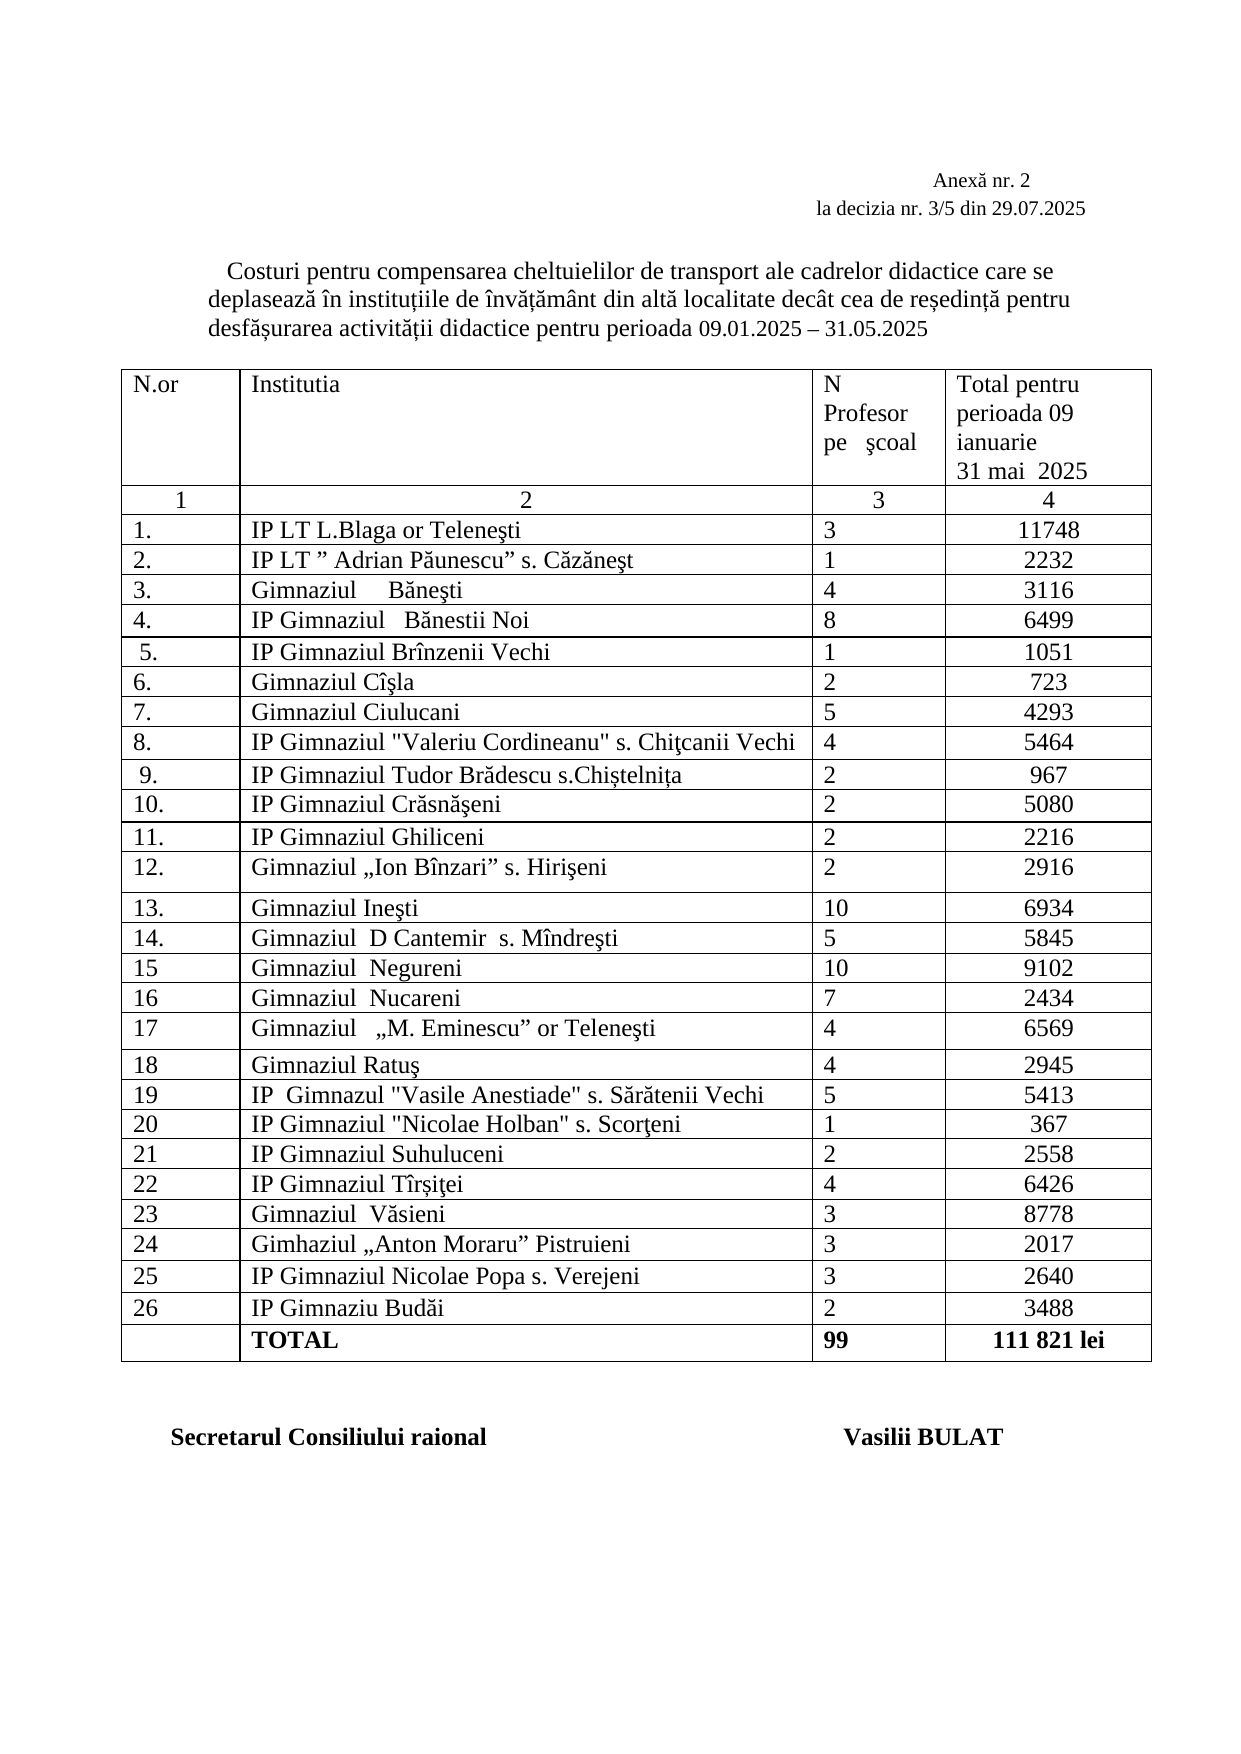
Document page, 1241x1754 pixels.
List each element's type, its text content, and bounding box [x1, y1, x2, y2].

table_cell 723 [946, 667, 1151, 696]
table_cell 1 [813, 1110, 945, 1138]
table_cell IP Gimnazul "Vasile Anestiade" s. Sărătenii Vechi [241, 1080, 812, 1108]
table_cell Gimnaziul Ratuş [241, 1050, 812, 1079]
table_cell IP Gimnaziul Ghiliceni [241, 823, 812, 851]
table_cell 16 [122, 983, 239, 1012]
table_cell 5413 [946, 1080, 1151, 1108]
table_cell 2216 [946, 823, 1151, 851]
text Costuri pentru compensarea cheltuielilor de transport ale cadrelor didactice care se [133, 256, 1181, 284]
table_cell IP Gimnaziul Nicolae Popa s. Verejeni [241, 1261, 812, 1292]
table_cell 4 [946, 486, 1151, 514]
table_cell 5464 [946, 727, 1151, 759]
table_cell 6. [122, 667, 239, 696]
table_cell 4 [813, 1050, 945, 1079]
table_cell IP LT L.Blaga or Teleneşti [241, 515, 812, 544]
table_cell 3 [813, 1200, 945, 1228]
table_cell 17 [122, 1013, 239, 1049]
table_cell 2 [813, 823, 945, 851]
table_cell [122, 1325, 239, 1361]
text Secretarul Consiliului raional Vasilii BULAT [170, 1422, 1181, 1451]
table_cell IP LT ” Adrian Păunescu” s. Căzăneşt [241, 545, 812, 574]
table_cell 14. [122, 923, 239, 952]
table_cell 5 [813, 923, 945, 952]
table_cell 23 [122, 1200, 239, 1228]
table_cell 99 [813, 1325, 945, 1361]
table_cell 13. [122, 893, 239, 922]
table_cell 2. [122, 545, 239, 574]
table_cell 2640 [946, 1261, 1151, 1292]
table_cell 11748 [946, 515, 1151, 544]
table_cell 1 [813, 545, 945, 574]
table_cell IP Gimnaziul Crăsnăşeni [241, 790, 812, 821]
table_cell 12. [122, 852, 239, 892]
table_cell 9. [122, 760, 239, 788]
table_cell 2 [813, 790, 945, 821]
table_cell IP Gimnaziul Tudor Brădescu s.Chiștelnița [241, 760, 812, 788]
table_cell IP Gimnaziul Brînzenii Vechi [241, 638, 812, 666]
table_cell 15 [122, 954, 239, 982]
table_cell Gimnaziul Nucareni [241, 983, 812, 1012]
table_cell 5 [813, 697, 945, 726]
table_cell 2232 [946, 545, 1151, 574]
table_cell 2 [813, 1139, 945, 1168]
table_cell 1 [813, 638, 945, 666]
table_cell 967 [946, 760, 1151, 788]
table_cell 20 [122, 1110, 239, 1138]
table_cell 2558 [946, 1139, 1151, 1168]
table_cell IP Gimnaziu Budăi [241, 1293, 812, 1324]
table_cell 3 [813, 486, 945, 514]
table_cell 3 [813, 515, 945, 544]
table_cell 3488 [946, 1293, 1151, 1324]
table_cell 5 [813, 1080, 945, 1108]
table_cell 2 [813, 852, 945, 892]
table_cell 10 [813, 954, 945, 982]
table_cell Gimhaziul „Anton Moraru” Pistruieni [241, 1229, 812, 1260]
table_header N.or [122, 370, 239, 484]
table_cell 6426 [946, 1169, 1151, 1198]
table_cell IP Gimnaziul "Valeriu Cordineanu" s. Chiţcanii Vechi [241, 727, 812, 759]
table_cell 5845 [946, 923, 1151, 952]
table_cell 7 [813, 983, 945, 1012]
table_cell 4293 [946, 697, 1151, 726]
table_cell 25 [122, 1261, 239, 1292]
table_header Total pentru perioada 09 ianuarie 31 mai 2025 [946, 370, 1151, 484]
table_cell 4 [813, 575, 945, 604]
text desfășurarea activității didactice pentru perioada 09.01.2025 – 31.05.2025 [133, 313, 1181, 342]
table_cell 1. [122, 515, 239, 544]
table_cell 2945 [946, 1050, 1151, 1079]
table_cell 11. [122, 823, 239, 851]
table_cell Gimnaziul Negureni [241, 954, 812, 982]
table_cell 22 [122, 1169, 239, 1198]
table_cell 2434 [946, 983, 1151, 1012]
text deplasează în instituțiile de învățământ din altă localitate decât cea de reședință pentru [133, 284, 1181, 313]
table_cell Gimnaziul „M. Eminescu” or Teleneşti [241, 1013, 812, 1049]
table_cell 18 [122, 1050, 239, 1079]
table_header Institutia [241, 370, 812, 484]
table_cell TOTAL [241, 1325, 812, 1361]
table_cell 10. [122, 790, 239, 821]
table_cell IP Gimnaziul "Nicolae Holban" s. Scorţeni [241, 1110, 812, 1138]
table_cell 8. [122, 727, 239, 759]
table_cell 8778 [946, 1200, 1151, 1228]
table_cell 1 [122, 486, 239, 514]
table_cell IP Gimnaziul Suhuluceni [241, 1139, 812, 1168]
table_cell 7. [122, 697, 239, 726]
table_cell Gimnaziul Ineşti [241, 893, 812, 922]
table_cell 5. [122, 638, 239, 666]
table_cell 2916 [946, 852, 1151, 892]
table_cell 4 [813, 727, 945, 759]
table_cell 367 [946, 1110, 1151, 1138]
table_cell 3 [813, 1229, 945, 1260]
table_cell 19 [122, 1080, 239, 1108]
table_header N Profesor pe şcoal [813, 370, 945, 484]
table_cell 6499 [946, 605, 1151, 636]
table_cell 26 [122, 1293, 239, 1324]
table_cell 4 [813, 1169, 945, 1198]
table_cell Gimnaziul Ciulucani [241, 697, 812, 726]
table_cell 2 [813, 1293, 945, 1324]
table_cell 10 [813, 893, 945, 922]
table_cell 4 [813, 1013, 945, 1049]
table_cell 5080 [946, 790, 1151, 821]
table_cell 8 [813, 605, 945, 636]
table_cell IP Gimnaziul Tîrșiţei [241, 1169, 812, 1198]
table_cell Gimnaziul Cîşla [241, 667, 812, 696]
table_cell Gimnaziul D Cantemir s. Mîndreşti [241, 923, 812, 952]
table_cell 2 [813, 760, 945, 788]
table_cell 9102 [946, 954, 1151, 982]
table_cell Gimnaziul Văsieni [241, 1200, 812, 1228]
table_cell 2 [241, 486, 812, 514]
table_cell 3 [813, 1261, 945, 1292]
table_cell 2 [813, 667, 945, 696]
table_cell Gimnaziul Băneşti [241, 575, 812, 604]
table_cell 3. [122, 575, 239, 604]
table_cell 2017 [946, 1229, 1151, 1260]
table_cell 24 [122, 1229, 239, 1260]
table_cell 6569 [946, 1013, 1151, 1049]
text Anexă nr. 2 [133, 168, 1107, 192]
table_cell 3116 [946, 575, 1151, 604]
table_cell 21 [122, 1139, 239, 1168]
table_cell IP Gimnaziul Bănestii Noi [241, 605, 812, 636]
text la decizia nr. 3/5 din 29.07.2025 [103, 196, 1107, 220]
table_cell 6934 [946, 893, 1151, 922]
table_cell 1051 [946, 638, 1151, 666]
table_cell 111 821 lei [946, 1325, 1151, 1361]
table_cell Gimnaziul „Ion Bînzari” s. Hirişeni [241, 852, 812, 892]
table_cell 4. [122, 605, 239, 636]
